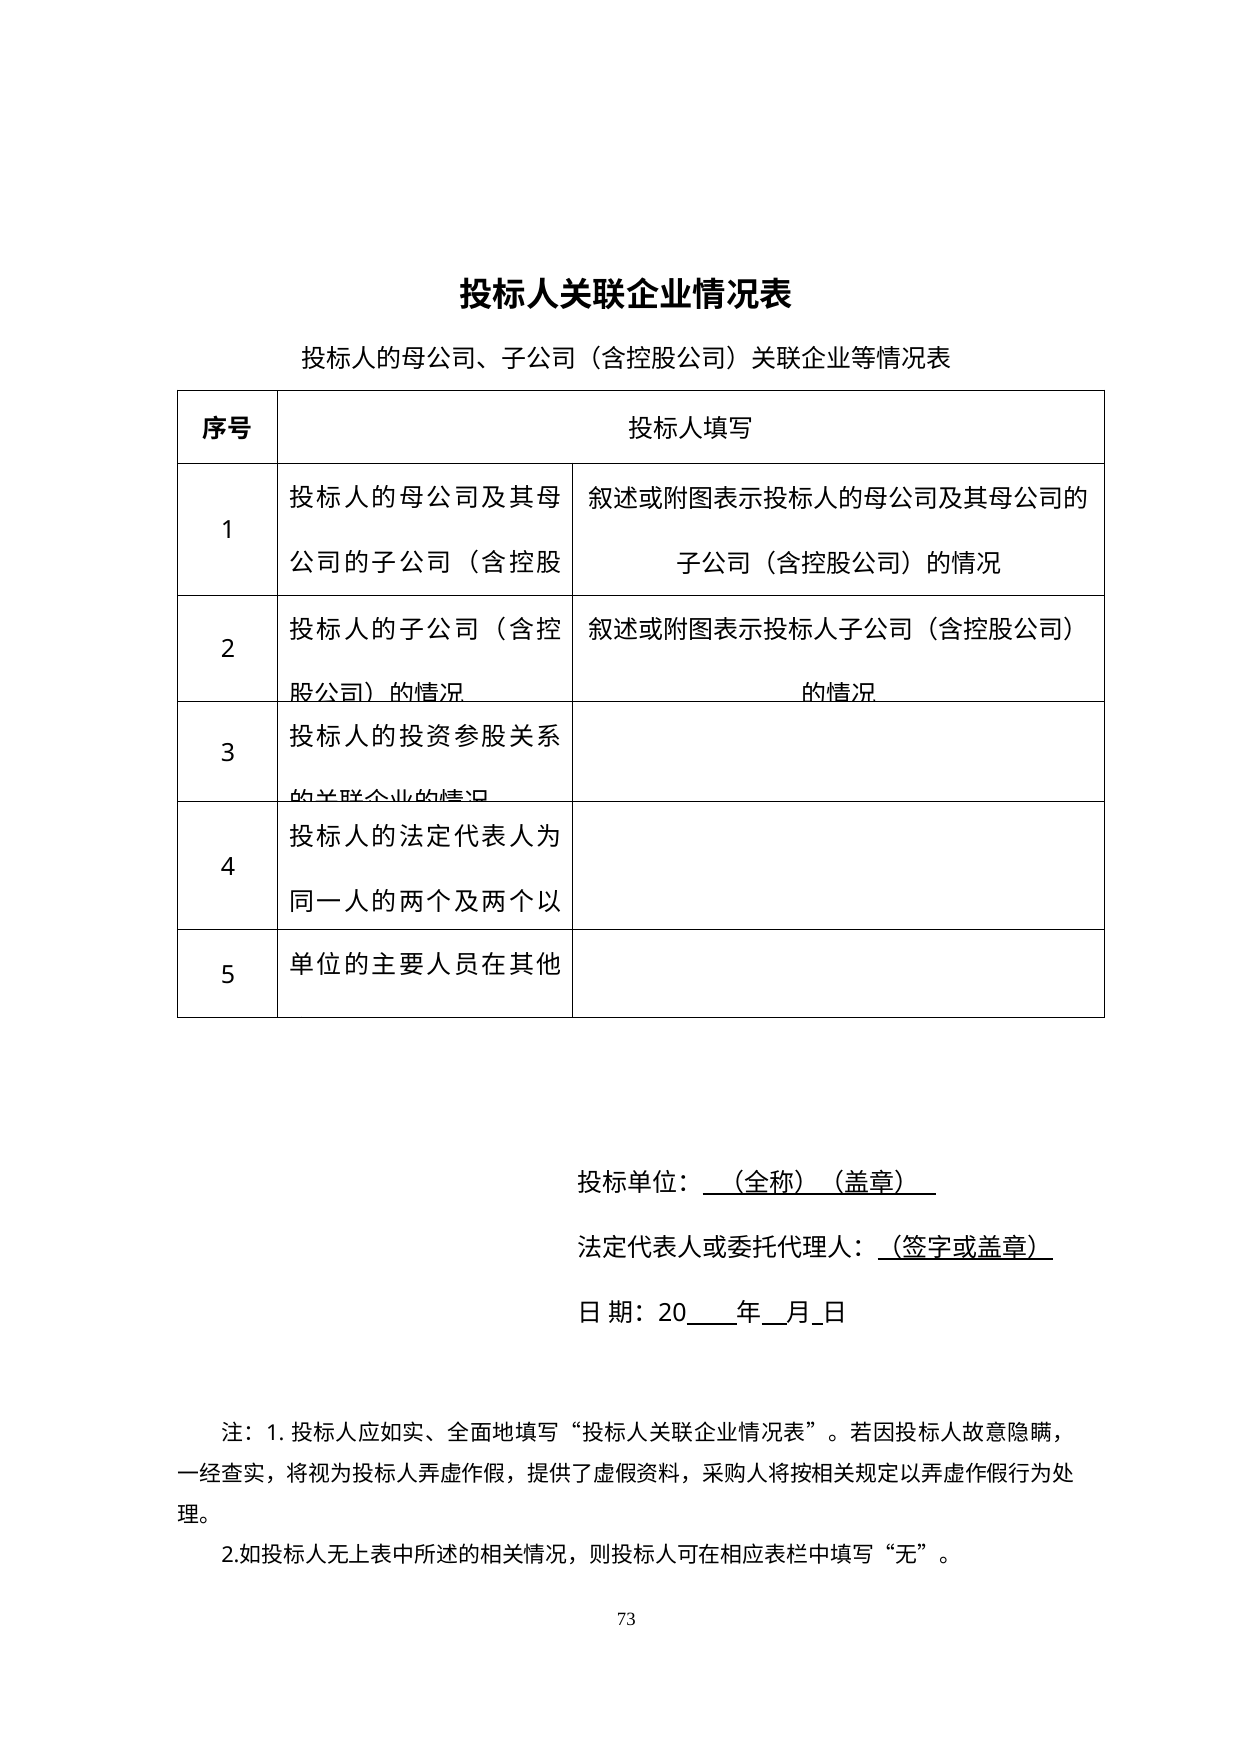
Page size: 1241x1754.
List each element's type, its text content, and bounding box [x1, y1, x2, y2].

table_cell [573, 702, 1104, 801]
table_cell 单位的主要人员在其他企业任职情况 [278, 930, 572, 1017]
table_cell 5 [178, 930, 277, 1017]
text 投标单位： （全称）（盖章） [177, 1148, 1075, 1213]
text 注：1. 投标人应如实、全面地填写“投标人关联企业情况表”。若因投标人故意隐瞒，一经查实，将视为投标人弄虚作假，提供了虚假资料，采购人将按相关规定以弄虚作假行为处理。 [177, 1415, 1075, 1529]
table_cell 1 [178, 464, 277, 594]
text 2.如投标人无上表中所述的相关情况，则投标人可在相应表栏中填写“无”。 [177, 1537, 1075, 1569]
text 投标人的母公司、子公司（含控股公司）关联企业等情况表 [177, 324, 1075, 389]
table_cell 投标人的投资参股关系的关联企业的情况 [278, 702, 572, 801]
text 投标人关联企业情况表 [177, 259, 1075, 324]
table_cell [573, 930, 1104, 1017]
text 日 期：20 年 月 日 [177, 1278, 1075, 1343]
table_cell 3 [178, 702, 277, 801]
table_cell 叙述或附图表示投标人子公司（含控股公司）的情况 [573, 596, 1104, 701]
table_header 序号 [178, 391, 277, 462]
table_cell 2 [178, 596, 277, 701]
table_header 投标人填写 [278, 391, 1104, 462]
table_cell 投标人的子公司（含控股公司）的情况 [278, 596, 572, 701]
table_cell 投标人的法定代表人为同一人的两个及两个以上法人的情况 [278, 802, 572, 929]
table_cell [573, 802, 1104, 929]
table_cell 4 [178, 802, 277, 929]
table_cell 投标人的母公司及其母公司的子公司（含控股公司）的情况 [278, 464, 572, 594]
text 法定代表人或委托代理人：（签字或盖章） [177, 1213, 1075, 1278]
table_cell 叙述或附图表示投标人的母公司及其母公司的子公司（含控股公司）的情况 [573, 464, 1104, 594]
